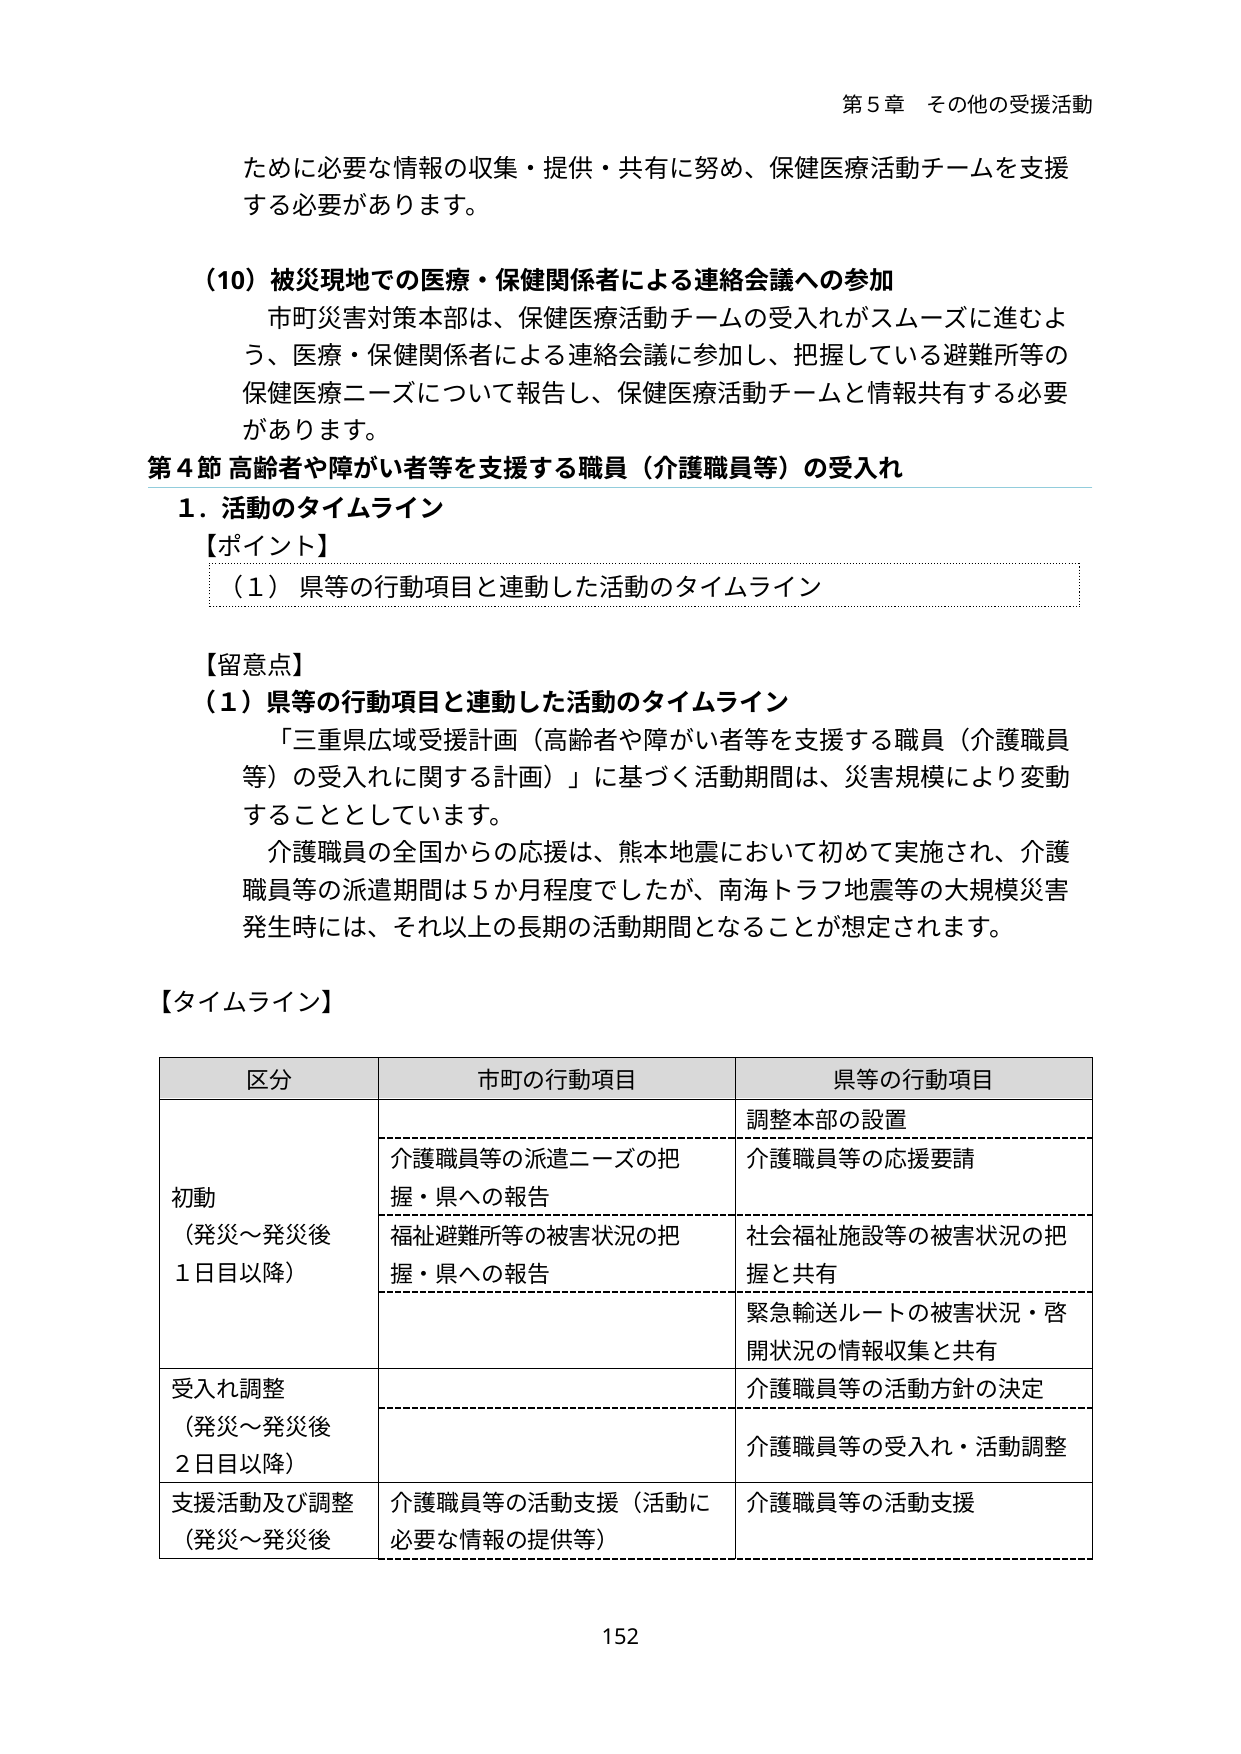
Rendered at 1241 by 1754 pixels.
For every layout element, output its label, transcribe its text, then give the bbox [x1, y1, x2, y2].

text 【ポイント】 [192, 526, 1092, 563]
table_cell 介護職員等の活動支援 [736, 1483, 1092, 1558]
text 【留意点】 [192, 644, 1092, 682]
table_cell 介護職員等の活動支援（活動に必要な情報の提供等） [379, 1483, 735, 1558]
table_header 市町の行動項目 [379, 1058, 735, 1098]
text 「三重県広域受援計画（高齢者や障がい者等を支援する職員（介護職員等）の受入れに関する計画）」に基づく活動期間は、災害規模により変動することとしています。 [242, 719, 1071, 832]
table_cell 初動 （発災～発災後 １日目以降） [160, 1100, 378, 1368]
text （１） 県等の行動項目と連動した活動のタイムライン [209, 563, 1080, 607]
text 市町災害対策本部は、保健医療活動チームの受入れがスムーズに進むよう、医療・保健関係者による連絡会議に参加し、把握している避難所等の保健医療ニーズについて報告し、保健医療活動チームと情報共有する必要があります。 [242, 298, 1071, 448]
table_cell [379, 1369, 735, 1407]
text （１）県等の行動項目と連動した活動のタイムライン [191, 682, 1092, 719]
list 活動のタイムライン [174, 488, 1092, 526]
table_cell 介護職員等の受入れ・活動調整 [736, 1407, 1092, 1482]
table_cell 介護職員等の活動方針の決定 [736, 1369, 1092, 1407]
list 高齢者や障がい者等を支援する職員（介護職員等）の受入れ [148, 448, 1092, 487]
text （10）被災現地での医療・保健関係者による連絡会議への参加 [191, 260, 1092, 298]
table_cell 福祉避難所等の被害状況の把握・県への報告 [379, 1214, 735, 1291]
table_cell 調整本部の設置 [736, 1100, 1092, 1137]
table_header 県等の行動項目 [736, 1058, 1092, 1098]
table_cell [379, 1291, 735, 1368]
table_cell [160, 1483, 378, 1558]
table_cell 緊急輸送ルートの被害状況・啓開状況の情報収集と共有 [736, 1291, 1092, 1368]
table_cell 介護職員等の応援要請 [736, 1137, 1092, 1214]
table_cell 受入れ調整 （発災～発災後 ２日目以降） [160, 1369, 378, 1482]
table_cell 社会福祉施設等の被害状況の把握と共有 [736, 1214, 1092, 1291]
table_header 区分 [160, 1058, 378, 1098]
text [242, 148, 1071, 223]
table_cell [379, 1100, 735, 1137]
table_cell 介護職員等の派遣ニーズの把握・県への報告 [379, 1137, 735, 1214]
text 介護職員の全国からの応援は、熊本地震において初めて実施され、介護職員等の派遣期間は５か月程度でしたが、南海トラフ地震等の大規模災害発生時には、それ以上の長期の活動期間となることが想定されます。 [242, 832, 1071, 944]
text 【タイムライン】 [148, 982, 1092, 1019]
table_cell [379, 1407, 735, 1482]
